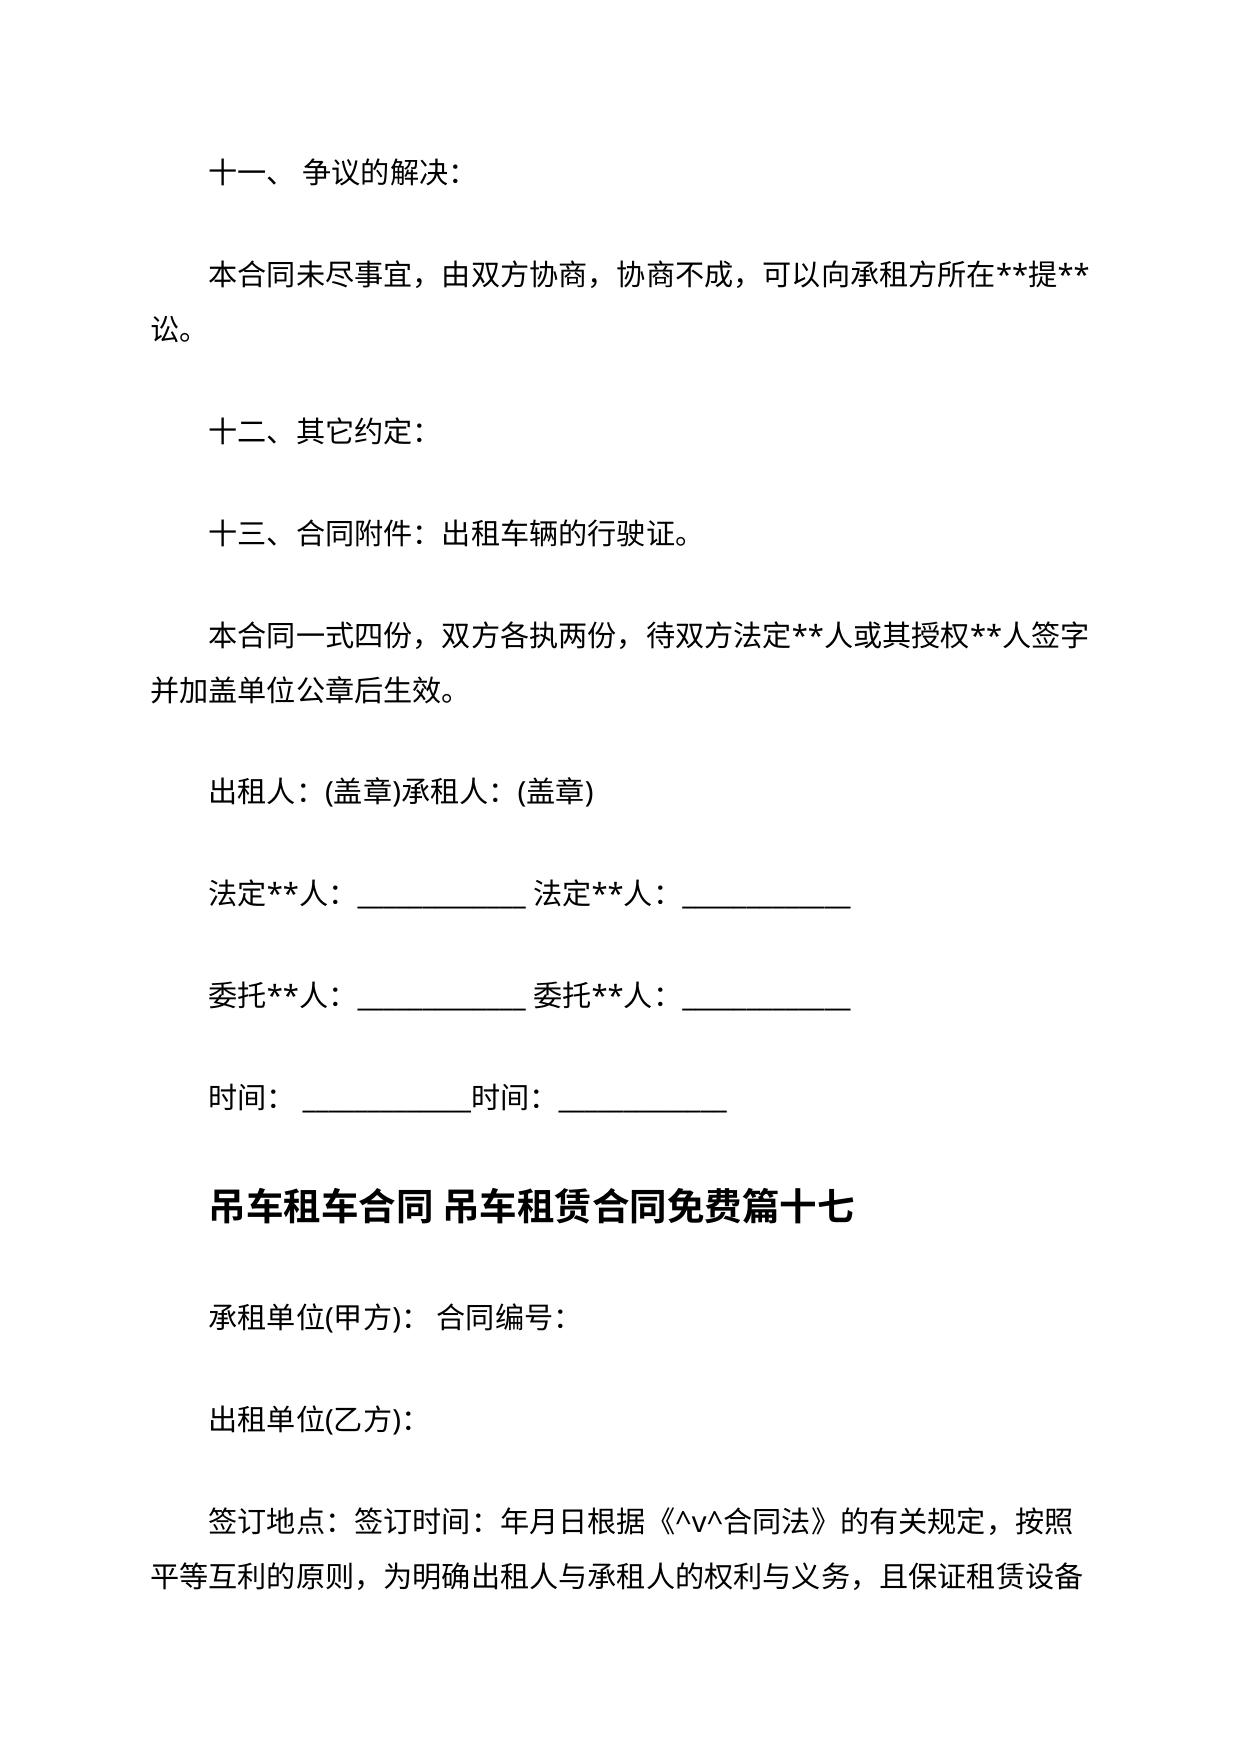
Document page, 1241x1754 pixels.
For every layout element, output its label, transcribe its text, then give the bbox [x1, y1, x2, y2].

text 十三、合同附件：出租车辆的行驶证。 [150, 510, 1090, 553]
text 本合同未尽事宜，由双方协商，协商不成，可以向承租方所在**提**讼。 [150, 252, 1090, 349]
text 法定**人：_____________ 法定**人：_____________ [150, 871, 1090, 913]
text 委托**人：_____________ 委托**人：_____________ [150, 973, 1090, 1015]
text 承租单位(甲方)： 合同编号： [150, 1294, 1090, 1337]
text 吊车租车合同 吊车租赁合同免费篇十七 [150, 1177, 1090, 1231]
text 时间： _____________时间：_____________ [150, 1075, 1090, 1117]
text 出租人：(盖章)承租人：(盖章) [150, 769, 1090, 811]
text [150, 1498, 1090, 1595]
text 十二、其它约定： [150, 408, 1090, 451]
text 本合同一式四份，双方各执两份，待双方法定**人或其授权**人签字并加盖单位公章后生效。 [150, 612, 1090, 709]
text 出租单位(乙方)： [150, 1396, 1090, 1438]
text 十一、 争议的解决： [150, 150, 1090, 192]
